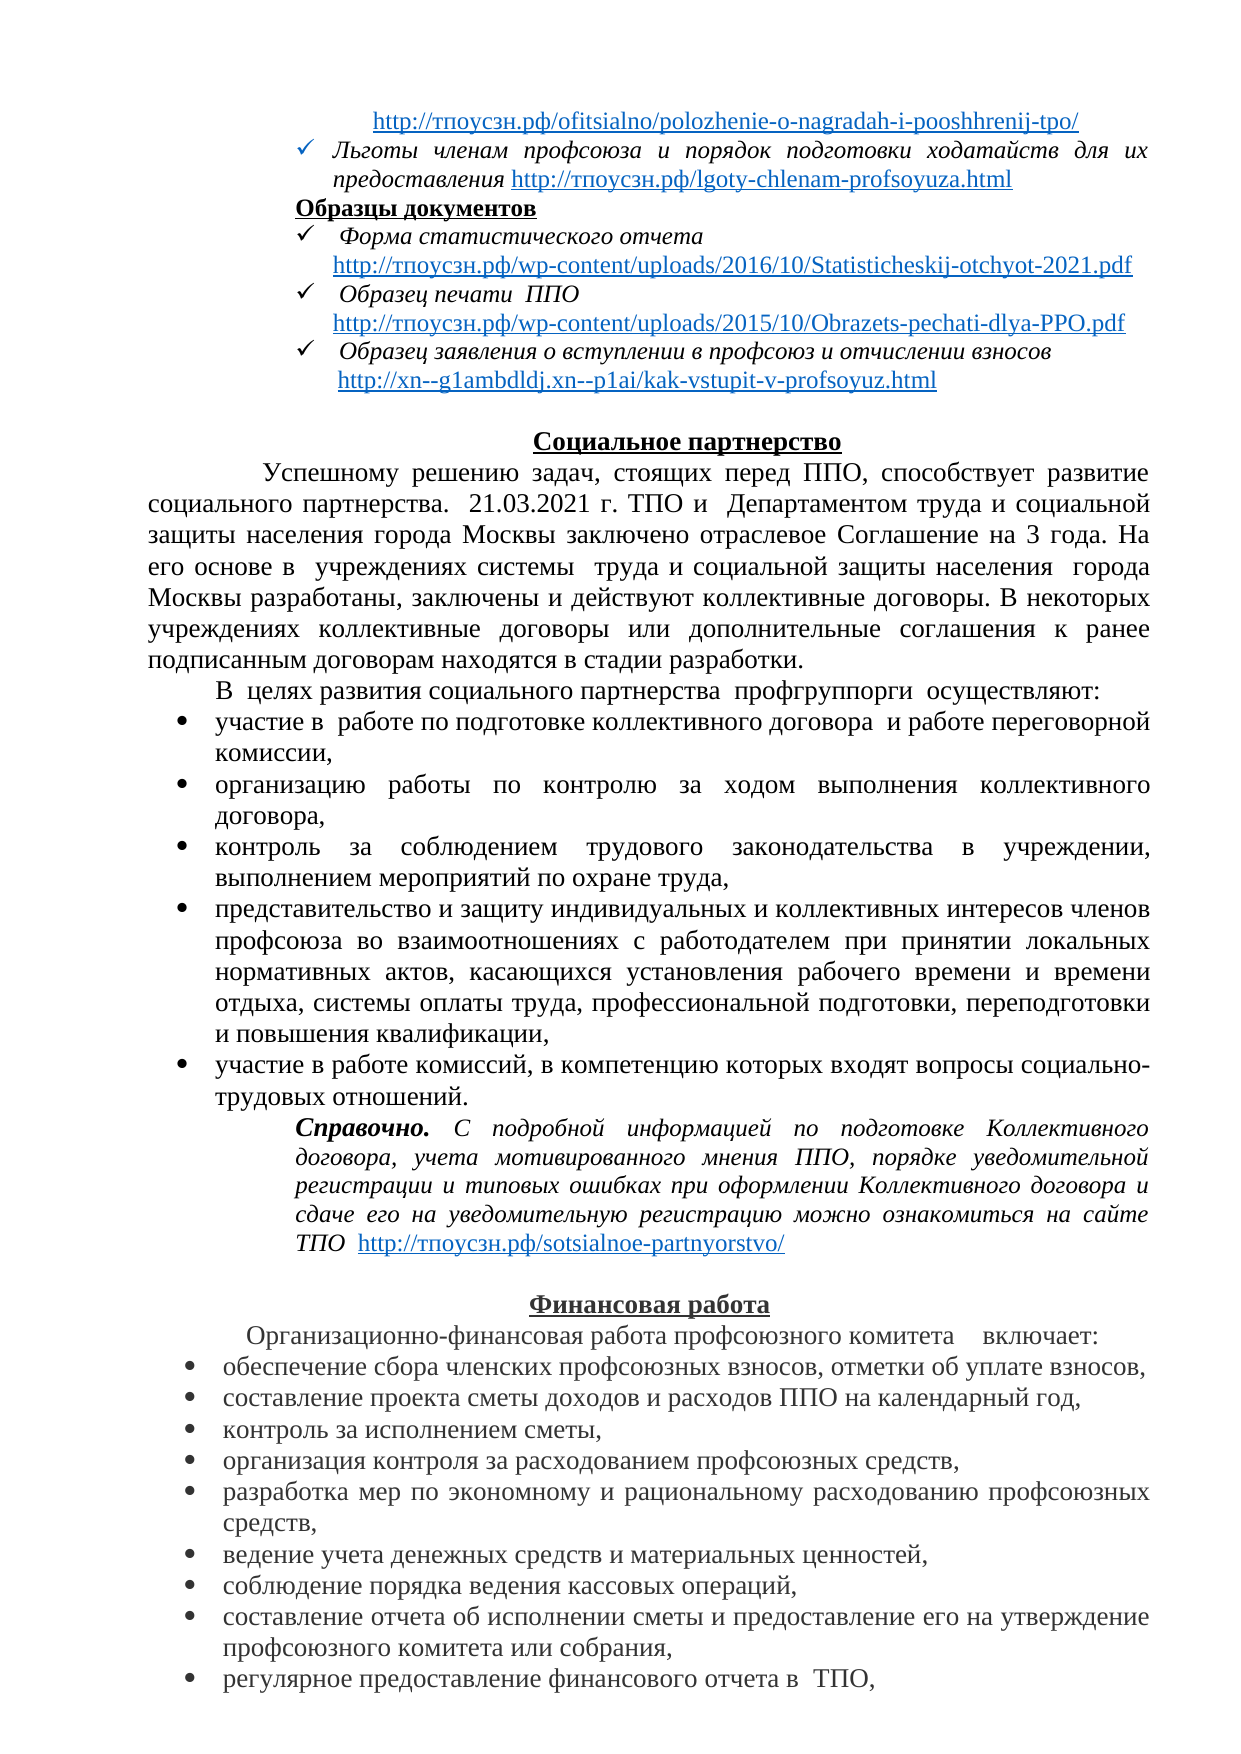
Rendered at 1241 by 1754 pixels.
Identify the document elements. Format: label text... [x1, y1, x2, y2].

list Образец заявления о вступлении в профсоюз и отчислении взносов [295, 336, 1152, 365]
text Финансовая работа [148, 1288, 1152, 1319]
list регулярное предоставление финансового отчета в ТПО, [185, 1663, 1152, 1694]
text Образцы документов [295, 193, 1152, 221]
list участие в работе по подготовке коллективного договора и работе переговорной комиссии, [177, 705, 1152, 768]
list составление проекта сметы доходов и расходов ППО на календарный год, [185, 1382, 1152, 1413]
list организация контроля за расходованием профсоюзных средств, [185, 1444, 1152, 1475]
list участие в работе комиссий, в компетенцию которых входят вопросы социально-трудовых отношений. [177, 1048, 1152, 1111]
list составление отчета об исполнении сметы и предоставление его на утверждение профсоюзного комитета или собрания, [185, 1600, 1152, 1663]
text Социальное партнерство [223, 425, 1152, 456]
list ведение учета денежных средств и материальных ценностей, [185, 1538, 1152, 1569]
list организацию работы по контролю за ходом выполнения коллективного договора, [177, 768, 1152, 830]
list обеспечение сбора членских профсоюзных взносов, отметки об уплате взносов, [185, 1350, 1152, 1382]
list контроль за исполнением сметы, [185, 1413, 1152, 1444]
list Форма статистического отчета http://тпоусзн.рф/wp-content/uploads/2016/10/Statisticheskij-otchyot-2021.pdf [295, 221, 1152, 279]
text Успешному решению задач, стоящих перед ППО, способствует развитие социального партнерства. 21.03.2021 г. ТПО и Департаментом труда и социальной защиты населения города Москвы заключено отраслевое Соглашение на 3 года. На его основе в учреждениях системы труда и социальной защиты населения города Москвы разработаны, заключены и действуют коллективные договоры. В некоторых учреждениях коллективные договоры или дополнительные соглашения к ранее подписанным договорам находятся в стадии разработки. [148, 456, 1152, 674]
text Справочно. С подробной информацией по подготовке Коллективного договора, учета мотивированного мнения ППО, порядке уведомительной регистрации и типовых ошибках при оформлении Коллективного договора и сдаче его на уведомительную регистрацию можно ознакомиться на сайте ТПО http://тпоусзн.рф/sotsialnoe-partnyorstvo/ [295, 1111, 1152, 1257]
text http://тпоусзн.рф/ofitsialno/polozhenie-o-nagradah-i-pooshhrenij-tpo/ [373, 106, 1152, 135]
list разработка мер по экономному и рациональному расходованию профсоюзных средств, [185, 1475, 1152, 1538]
text http://xn--g1ambdldj.xn--p1ai/kak-vstupit-v-profsoyuz.html [148, 365, 1152, 394]
text В целях развития социального партнерства профгруппорги осуществляют: [148, 674, 1152, 705]
list Льготы членам профсоюза и порядок подготовки ходатайств для их предоставления http://тпоусзн.рф/lgoty-chlenam-profsoyuza.html [295, 135, 1152, 193]
list Образец печати ППО http://тпоусзн.рф/wp-content/uploads/2015/10/Obrazets-pechati-dlya-PPO.pdf [295, 279, 1152, 336]
text Организационно-финансовая работа профсоюзного комитета включает: [185, 1319, 1152, 1350]
list соблюдение порядка ведения кассовых операций, [185, 1569, 1152, 1600]
list представительство и защиту индивидуальных и коллективных интересов членов профсоюза во взаимоотношениях с работодателем при принятии локальных нормативных актов, касающихся установления рабочего времени и времени отдыха, системы оплаты труда, профессиональной подготовки, переподготовки и повышения квалификации, [177, 892, 1152, 1048]
list контроль за соблюдением трудового законодательства в учреждении, выполнением мероприятий по охране труда, [177, 830, 1152, 892]
